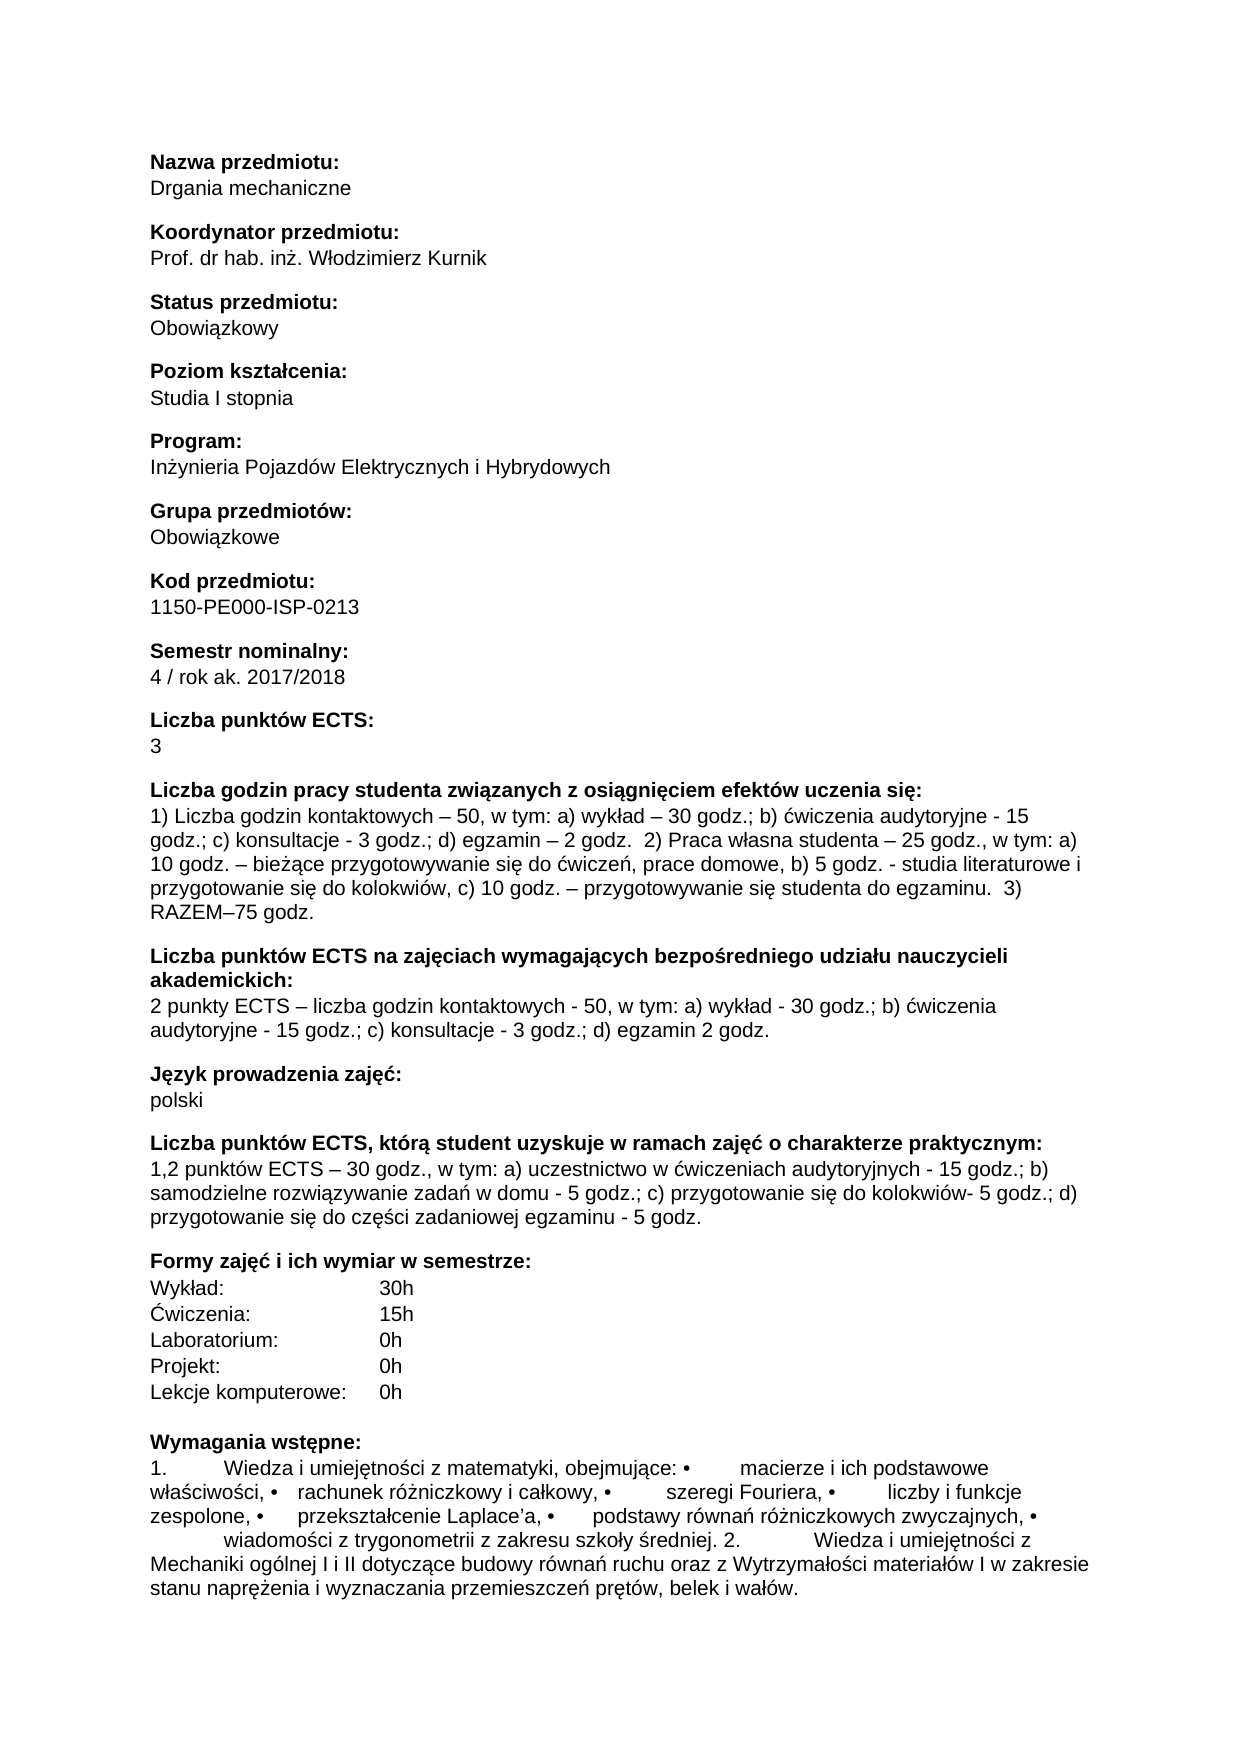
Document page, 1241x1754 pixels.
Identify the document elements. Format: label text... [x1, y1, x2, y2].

text 2 punkty ECTS – liczba godzin kontaktowych - 50, w tym: a) wykład - 30 godz.; b) ćwiczenia audytoryjne - 15 godz.; c) konsultacje - 3 godz.; d) egzamin 2 godz. [150, 994, 1090, 1042]
text Program: [150, 429, 1090, 453]
table_cell Ćwiczenia: [140, 1302, 367, 1326]
text 4 / rok ak. 2017/2018 [150, 664, 1090, 688]
text Studia I stopnia [150, 385, 1090, 409]
table_cell Laboratorium: [140, 1328, 367, 1352]
table_cell 0h [369, 1352, 597, 1378]
table_cell Projekt: [140, 1354, 367, 1378]
text 1,2 punktów ECTS – 30 godz., w tym: a) uczestnictwo w ćwiczeniach audytoryjnych - 15 godz.; b) samodzielne rozwiązywanie zadań w domu - 5 godz.; c) przygotowanie się do kolokwiów- 5 godz.; d) przygotowanie się do części zadaniowej egzaminu - 5 godz. [150, 1157, 1090, 1229]
table_header Wykład: [140, 1276, 367, 1300]
text polski [150, 1087, 1090, 1111]
table_header 30h [369, 1276, 597, 1300]
text 1) Liczba godzin kontaktowych – 50, w tym: a) wykład – 30 godz.; b) ćwiczenia audytoryjne - 15 godz.; c) konsultacje - 3 godz.; d) egzamin – 2 godz. 2) Praca własna studenta – 25 godz., w tym: a) 10 godz. – bieżące przygotowywanie się do ćwiczeń, prace domowe, b) 5 godz. - studia literaturowe i przygotowanie się do kolokwiów, c) 10 godz. – przygotowywanie się studenta do egzaminu. 3) RAZEM–75 godz. [150, 804, 1090, 924]
text Obowiązkowe [150, 525, 1090, 549]
text Prof. dr hab. inż. Włodzimierz Kurnik [150, 246, 1090, 270]
text Inżynieria Pojazdów Elektrycznych i Hybrydowych [150, 455, 1090, 479]
text Liczba punktów ECTS: [150, 708, 1090, 732]
text Status przedmiotu: [150, 289, 1090, 313]
text Liczba godzin pracy studenta związanych z osiągnięciem efektów uczenia się: [150, 778, 1090, 802]
text Grupa przedmiotów: [150, 499, 1090, 523]
text Drgania mechaniczne [150, 176, 1090, 200]
text Koordynator przedmiotu: [150, 220, 1090, 244]
text Język prowadzenia zajęć: [150, 1061, 1090, 1085]
text Formy zajęć i ich wymiar w semestrze: [150, 1249, 1090, 1273]
text Liczba punktów ECTS, którą student uzyskuje w ramach zajęć o charakterze praktycznym: [150, 1131, 1090, 1155]
text Poziom kształcenia: [150, 359, 1090, 383]
text Obowiązkowy [150, 316, 1090, 339]
table_cell 0h [369, 1326, 597, 1352]
table_cell Lekcje komputerowe: [140, 1380, 367, 1404]
text Wymagania wstępne: [150, 1430, 1090, 1454]
text Semestr nominalny: [150, 638, 1090, 662]
text 1. Wiedza i umiejętności z matematyki, obejmujące: • macierze i ich podstawowe właściwości, • rachunek różniczkowy i całkowy, • szeregi Fouriera, • liczby i funkcje zespolone, • przekształcenie Laplace’a, • podstawy równań różniczkowych zwyczajnych, • wiadomości z trygonometrii z zakresu szkoły średniej. 2. Wiedza i umiejętności z Mechaniki ogólnej I i II dotyczące budowy równań ruchu oraz z Wytrzymałości materiałów I w zakresie stanu naprężenia i wyznaczania przemieszczeń prętów, belek i wałów. [150, 1456, 1090, 1599]
text Liczba punktów ECTS na zajęciach wymagających bezpośredniego udziału nauczycieli akademickich: [150, 944, 1090, 992]
text 3 [150, 734, 1090, 758]
text Nazwa przedmiotu: [150, 150, 1090, 174]
table_cell 0h [369, 1378, 597, 1404]
text Kod przedmiotu: [150, 569, 1090, 593]
text 1150-PE000-ISP-0213 [150, 595, 1090, 619]
table_cell 15h [369, 1300, 597, 1326]
